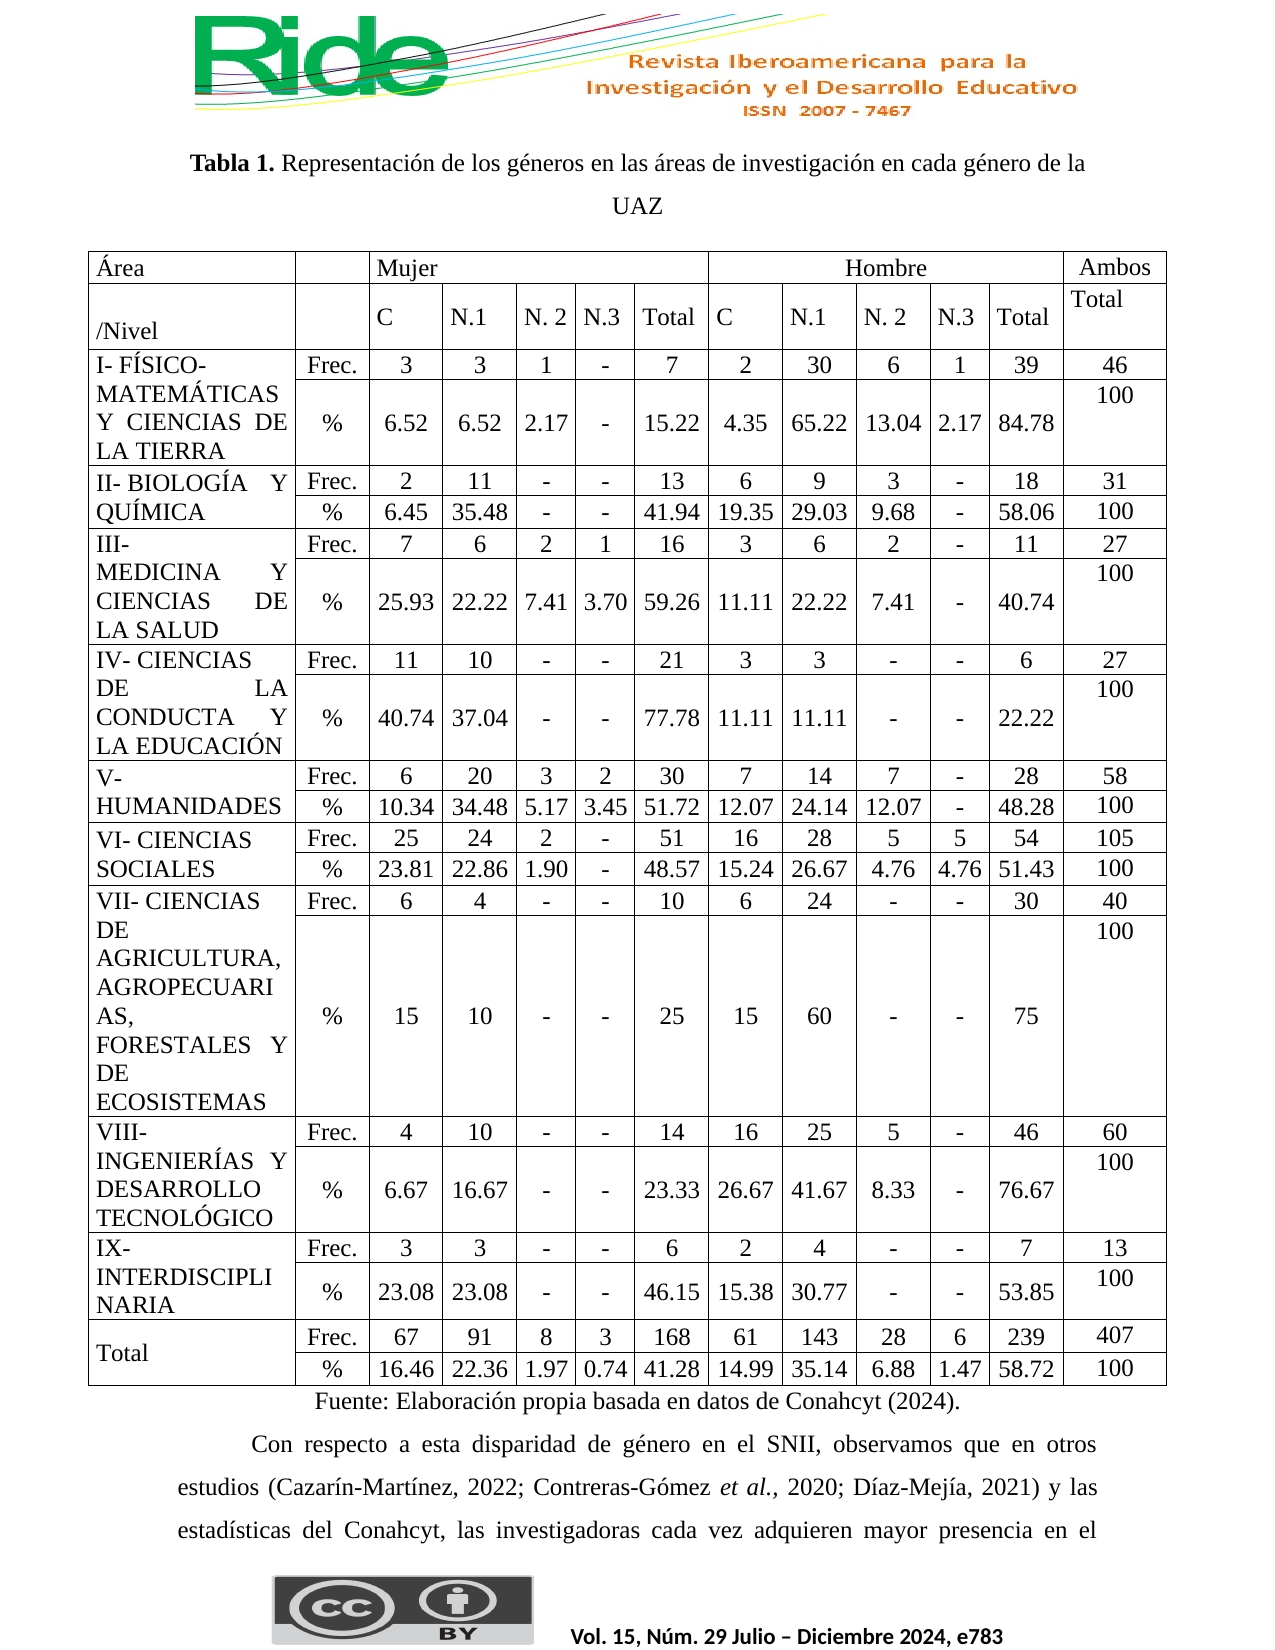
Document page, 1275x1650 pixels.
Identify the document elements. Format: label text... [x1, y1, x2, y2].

table_cell 40 [1064, 886, 1166, 915]
table_cell 40.74 [370, 675, 442, 760]
table_cell 27 [1064, 645, 1166, 673]
table_cell VII- CIENCIAS DE AGRICULTURA, AGROPECUARIAS, FORESTALES Y DE ECOSISTEMAS [89, 886, 295, 1116]
table_cell 29.03 [783, 496, 856, 528]
table_cell - [576, 1147, 634, 1232]
table_header Mujer [370, 252, 708, 283]
table_cell 7 [635, 350, 708, 379]
table_cell 41.28 [635, 1353, 708, 1385]
table_cell - [576, 350, 634, 379]
table_cell - [931, 791, 989, 822]
table_cell 105 [1064, 823, 1166, 852]
table_cell 25 [783, 1117, 856, 1146]
table_cell III- MEDICINA Y CIENCIAS DE LA SALUD [89, 529, 295, 644]
table_cell 28 [783, 823, 856, 852]
table_cell Frec. [296, 350, 369, 379]
table_cell - [931, 761, 989, 789]
table_cell 4.35 [709, 380, 782, 465]
table_cell 46 [1064, 350, 1166, 379]
text Fuente: Elaboración propia basada en datos de Conahcyt (2024). [177, 1386, 1098, 1415]
table_cell 59.26 [635, 559, 708, 644]
table_cell 3.45 [576, 791, 634, 822]
table_cell 7 [709, 761, 782, 789]
table_cell 3 [443, 1233, 516, 1262]
table_cell 9.68 [857, 496, 930, 528]
table_cell 11.11 [783, 675, 856, 760]
table_cell 30.77 [783, 1263, 856, 1319]
table_cell VIII-INGENIERÍAS Y DESARROLLO TECNOLÓGICO [89, 1117, 295, 1232]
table_cell 31 [1064, 466, 1166, 495]
table_cell 51.43 [990, 853, 1063, 885]
table_cell 15 [370, 916, 442, 1116]
table_cell - [857, 886, 930, 915]
table_cell 143 [783, 1320, 856, 1352]
table_cell 14 [635, 1117, 708, 1146]
table_cell 2 [370, 466, 442, 495]
table_cell - [576, 1117, 634, 1146]
table_cell - [931, 1233, 989, 1262]
table_cell N. 2 [517, 284, 575, 349]
table_cell 1 [517, 350, 575, 379]
table_cell 14 [783, 761, 856, 789]
table_cell 2 [709, 350, 782, 379]
table_cell - [517, 1233, 575, 1262]
table_cell 5 [857, 823, 930, 852]
table_cell 19.35 [709, 496, 782, 528]
text Tabla 1. Representación de los géneros en las áreas de investigación en cada género de la UAZ [177, 148, 1098, 219]
table_cell 22.36 [443, 1353, 516, 1385]
table_cell 51 [635, 823, 708, 852]
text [177, 1429, 1098, 1544]
table_cell 20 [443, 761, 516, 789]
table_cell - [576, 380, 634, 465]
table_cell 24 [443, 823, 516, 852]
table_cell 2 [576, 761, 634, 789]
table_cell - [576, 916, 634, 1116]
table_cell - [931, 466, 989, 495]
table_cell 6 [709, 466, 782, 495]
table_cell 2 [709, 1233, 782, 1262]
table_cell 30 [635, 761, 708, 789]
table_cell - [857, 645, 930, 673]
table_header Hombre [709, 252, 1063, 283]
table_cell 26.67 [783, 853, 856, 885]
table_cell - [931, 1117, 989, 1146]
table_cell - [931, 675, 989, 760]
table_cell 58.06 [990, 496, 1063, 528]
table_cell 35.48 [443, 496, 516, 528]
table_cell 13 [635, 466, 708, 495]
table_cell 100 [1064, 380, 1166, 465]
table_cell - [857, 1263, 930, 1319]
table_cell 25.93 [370, 559, 442, 644]
table_cell 25 [370, 823, 442, 852]
table_cell 4 [443, 886, 516, 915]
table_cell 46 [990, 1117, 1063, 1146]
table_cell 7 [857, 761, 930, 789]
table_cell - [576, 886, 634, 915]
table_cell - [517, 466, 575, 495]
table_cell % [296, 1147, 369, 1232]
table_cell 30 [990, 886, 1063, 915]
table_cell 18 [990, 466, 1063, 495]
table_cell 35.14 [783, 1353, 856, 1385]
table_cell % [296, 1353, 369, 1385]
table_cell 16.67 [443, 1147, 516, 1232]
table_cell 3 [370, 350, 442, 379]
table_cell - [931, 886, 989, 915]
table_cell % [296, 1263, 369, 1319]
table_cell 48.57 [635, 853, 708, 885]
table_cell 1.90 [517, 853, 575, 885]
table_cell 13.04 [857, 380, 930, 465]
table_cell 24 [783, 886, 856, 915]
table_cell [296, 284, 369, 349]
table_cell N.1 [783, 284, 856, 349]
table_cell 58.72 [990, 1353, 1063, 1385]
table_cell 6.45 [370, 496, 442, 528]
table_cell 22.22 [443, 559, 516, 644]
table_cell 6 [370, 886, 442, 915]
table_cell 54 [990, 823, 1063, 852]
table_cell 3 [443, 350, 516, 379]
table_cell Frec. [296, 645, 369, 673]
table_cell 5.17 [517, 791, 575, 822]
table_cell 21 [635, 645, 708, 673]
table_cell Frec. [296, 1117, 369, 1146]
table_cell % [296, 853, 369, 885]
table_cell 4 [370, 1117, 442, 1146]
table_cell 61 [709, 1320, 782, 1352]
table_cell 84.78 [990, 380, 1063, 465]
table_cell 2 [857, 529, 930, 557]
table_cell 11 [990, 529, 1063, 557]
table_cell - [517, 886, 575, 915]
table_cell 41.67 [783, 1147, 856, 1232]
table_cell 3 [857, 466, 930, 495]
table_cell 3 [783, 645, 856, 673]
table_cell 28 [857, 1320, 930, 1352]
table_cell 3 [576, 1320, 634, 1352]
table_cell 28 [990, 761, 1063, 789]
table_cell - [931, 916, 989, 1116]
table_cell I- FÍSICO-MATEMÁTICAS Y CIENCIAS DE LA TIERRA [89, 350, 295, 465]
table_cell 16.46 [370, 1353, 442, 1385]
table_cell 23.08 [370, 1263, 442, 1319]
table_cell 16 [709, 1117, 782, 1146]
table_cell 12.07 [709, 791, 782, 822]
table_cell 1.97 [517, 1353, 575, 1385]
table_cell 10 [635, 886, 708, 915]
table_cell 4 [783, 1233, 856, 1262]
table_cell 14.99 [709, 1353, 782, 1385]
table_cell N.3 [576, 284, 634, 349]
table_cell 65.22 [783, 380, 856, 465]
table_cell 100 [1064, 853, 1166, 885]
table_cell 7 [370, 529, 442, 557]
table_cell 6 [370, 761, 442, 789]
table_cell - [857, 675, 930, 760]
table_cell 100 [1064, 1263, 1166, 1319]
table_cell 16 [635, 529, 708, 557]
table_cell 239 [990, 1320, 1063, 1352]
table_cell 75 [990, 916, 1063, 1116]
table_cell 407 [1064, 1320, 1166, 1352]
table_cell 16 [709, 823, 782, 852]
table_cell 8 [517, 1320, 575, 1352]
table_cell - [576, 823, 634, 852]
table_cell 15 [709, 916, 782, 1116]
table_cell Frec. [296, 761, 369, 789]
table_cell Total [990, 284, 1063, 349]
table_cell 100 [1064, 496, 1166, 528]
table_cell 7 [990, 1233, 1063, 1262]
picture [194, 14, 1081, 119]
table_cell 7.41 [517, 559, 575, 644]
table_cell 6 [783, 529, 856, 557]
table_cell 0.74 [576, 1353, 634, 1385]
table_cell - [517, 916, 575, 1116]
table_cell 67 [370, 1320, 442, 1352]
table_cell 30 [783, 350, 856, 379]
table_header [296, 252, 369, 283]
table_cell 10 [443, 645, 516, 673]
table_cell 5 [931, 823, 989, 852]
table_cell Frec. [296, 1320, 369, 1352]
table_cell 6.67 [370, 1147, 442, 1232]
table_cell Frec. [296, 886, 369, 915]
table_cell 5 [857, 1117, 930, 1146]
table_cell Frec. [296, 466, 369, 495]
table_cell % [296, 496, 369, 528]
table_cell % [296, 791, 369, 822]
table_cell 41.94 [635, 496, 708, 528]
table_cell 3 [709, 529, 782, 557]
table_cell - [931, 645, 989, 673]
table_cell 168 [635, 1320, 708, 1352]
table_cell 23.81 [370, 853, 442, 885]
table_cell C [370, 284, 442, 349]
table_cell - [517, 1263, 575, 1319]
table_cell 48.28 [990, 791, 1063, 822]
table_cell IX- INTERDISCIPLINARIA [89, 1233, 295, 1319]
table_cell - [576, 853, 634, 885]
table_cell N.1 [443, 284, 516, 349]
table_cell 26.67 [709, 1147, 782, 1232]
table_cell 7.41 [857, 559, 930, 644]
table_header Área [89, 252, 295, 283]
table_cell 76.67 [990, 1147, 1063, 1232]
table_cell 100 [1064, 675, 1166, 760]
table_cell 4.76 [931, 853, 989, 885]
table_cell 22.86 [443, 853, 516, 885]
table_cell 6 [443, 529, 516, 557]
table_cell 6 [990, 645, 1063, 673]
table_cell 91 [443, 1320, 516, 1352]
table_cell - [857, 916, 930, 1116]
table_cell 8.33 [857, 1147, 930, 1232]
table_cell % [296, 380, 369, 465]
table_cell % [296, 559, 369, 644]
table_cell Total [1064, 284, 1166, 349]
table_cell 10 [443, 1117, 516, 1146]
table_cell 3.70 [576, 559, 634, 644]
table_cell - [517, 1147, 575, 1232]
table_header Ambos [1064, 252, 1166, 283]
table_cell 10 [443, 916, 516, 1116]
table_cell - [517, 675, 575, 760]
table_cell Frec. [296, 823, 369, 852]
table_cell 53.85 [990, 1263, 1063, 1319]
table_cell - [931, 496, 989, 528]
table_cell 2.17 [931, 380, 989, 465]
table_cell - [576, 1233, 634, 1262]
table_cell 51.72 [635, 791, 708, 822]
table_cell 6 [709, 886, 782, 915]
table_cell - [576, 496, 634, 528]
table_cell 11 [443, 466, 516, 495]
table_cell 34.48 [443, 791, 516, 822]
table_cell - [931, 559, 989, 644]
table_cell V-HUMANIDADES [89, 761, 295, 822]
table_cell 2.17 [517, 380, 575, 465]
table_cell 3 [517, 761, 575, 789]
table_cell VI- CIENCIAS SOCIALES [89, 823, 295, 885]
table_cell - [857, 1233, 930, 1262]
table_cell 15.38 [709, 1263, 782, 1319]
table_cell 22.22 [990, 675, 1063, 760]
table_cell 37.04 [443, 675, 516, 760]
table_cell 4.76 [857, 853, 930, 885]
table_cell 100 [1064, 559, 1166, 644]
table_cell 1.47 [931, 1353, 989, 1385]
table_cell 58 [1064, 761, 1166, 789]
table_cell - [517, 1117, 575, 1146]
table_cell - [517, 645, 575, 673]
table_cell Frec. [296, 529, 369, 557]
table_cell 60 [1064, 1117, 1166, 1146]
table_cell 13 [1064, 1233, 1166, 1262]
table_cell 15.24 [709, 853, 782, 885]
table_cell 22.22 [783, 559, 856, 644]
table_cell 100 [1064, 1353, 1166, 1385]
table_cell 77.78 [635, 675, 708, 760]
table_cell /Nivel [89, 284, 295, 349]
table_cell 11.11 [709, 675, 782, 760]
table_cell 6.52 [443, 380, 516, 465]
table_cell 100 [1064, 916, 1166, 1116]
table_cell 27 [1064, 529, 1166, 557]
table_cell 24.14 [783, 791, 856, 822]
table_cell Total [89, 1320, 295, 1385]
table_cell C [709, 284, 782, 349]
table_cell % [296, 916, 369, 1116]
table_cell IV- CIENCIAS DE LA CONDUCTA Y LA EDUCACIÓN [89, 645, 295, 760]
table_cell N. 2 [857, 284, 930, 349]
table_cell - [931, 1263, 989, 1319]
table_cell 2 [517, 529, 575, 557]
table_cell - [517, 496, 575, 528]
table_cell Frec. [296, 1233, 369, 1262]
table_cell - [576, 645, 634, 673]
table_cell % [296, 675, 369, 760]
table_cell 6 [857, 350, 930, 379]
table_cell - [576, 675, 634, 760]
table_cell 40.74 [990, 559, 1063, 644]
table_cell 11.11 [709, 559, 782, 644]
table_cell 9 [783, 466, 856, 495]
table_cell - [931, 529, 989, 557]
table_cell 6 [931, 1320, 989, 1352]
table_cell 10.34 [370, 791, 442, 822]
table_cell 12.07 [857, 791, 930, 822]
table_cell 39 [990, 350, 1063, 379]
table_cell 3 [370, 1233, 442, 1262]
table_cell 100 [1064, 791, 1166, 822]
table_cell II- BIOLOGÍA Y QUÍMICA [89, 466, 295, 528]
picture [271, 1575, 534, 1645]
table_cell - [576, 466, 634, 495]
table_cell - [931, 1147, 989, 1232]
table_cell N.3 [931, 284, 989, 349]
table_cell 1 [576, 529, 634, 557]
table_cell 3 [709, 645, 782, 673]
table_cell 15.22 [635, 380, 708, 465]
table_cell 46.15 [635, 1263, 708, 1319]
table_cell 100 [1064, 1147, 1166, 1232]
table_cell 6.88 [857, 1353, 930, 1385]
table_cell 11 [370, 645, 442, 673]
table_cell 2 [517, 823, 575, 852]
table_cell 23.33 [635, 1147, 708, 1232]
table_cell 60 [783, 916, 856, 1116]
table_cell 1 [931, 350, 989, 379]
table_cell 6.52 [370, 380, 442, 465]
table_cell 25 [635, 916, 708, 1116]
table_cell - [576, 1263, 634, 1319]
table_cell Total [635, 284, 708, 349]
table_cell 23.08 [443, 1263, 516, 1319]
table_cell 6 [635, 1233, 708, 1262]
